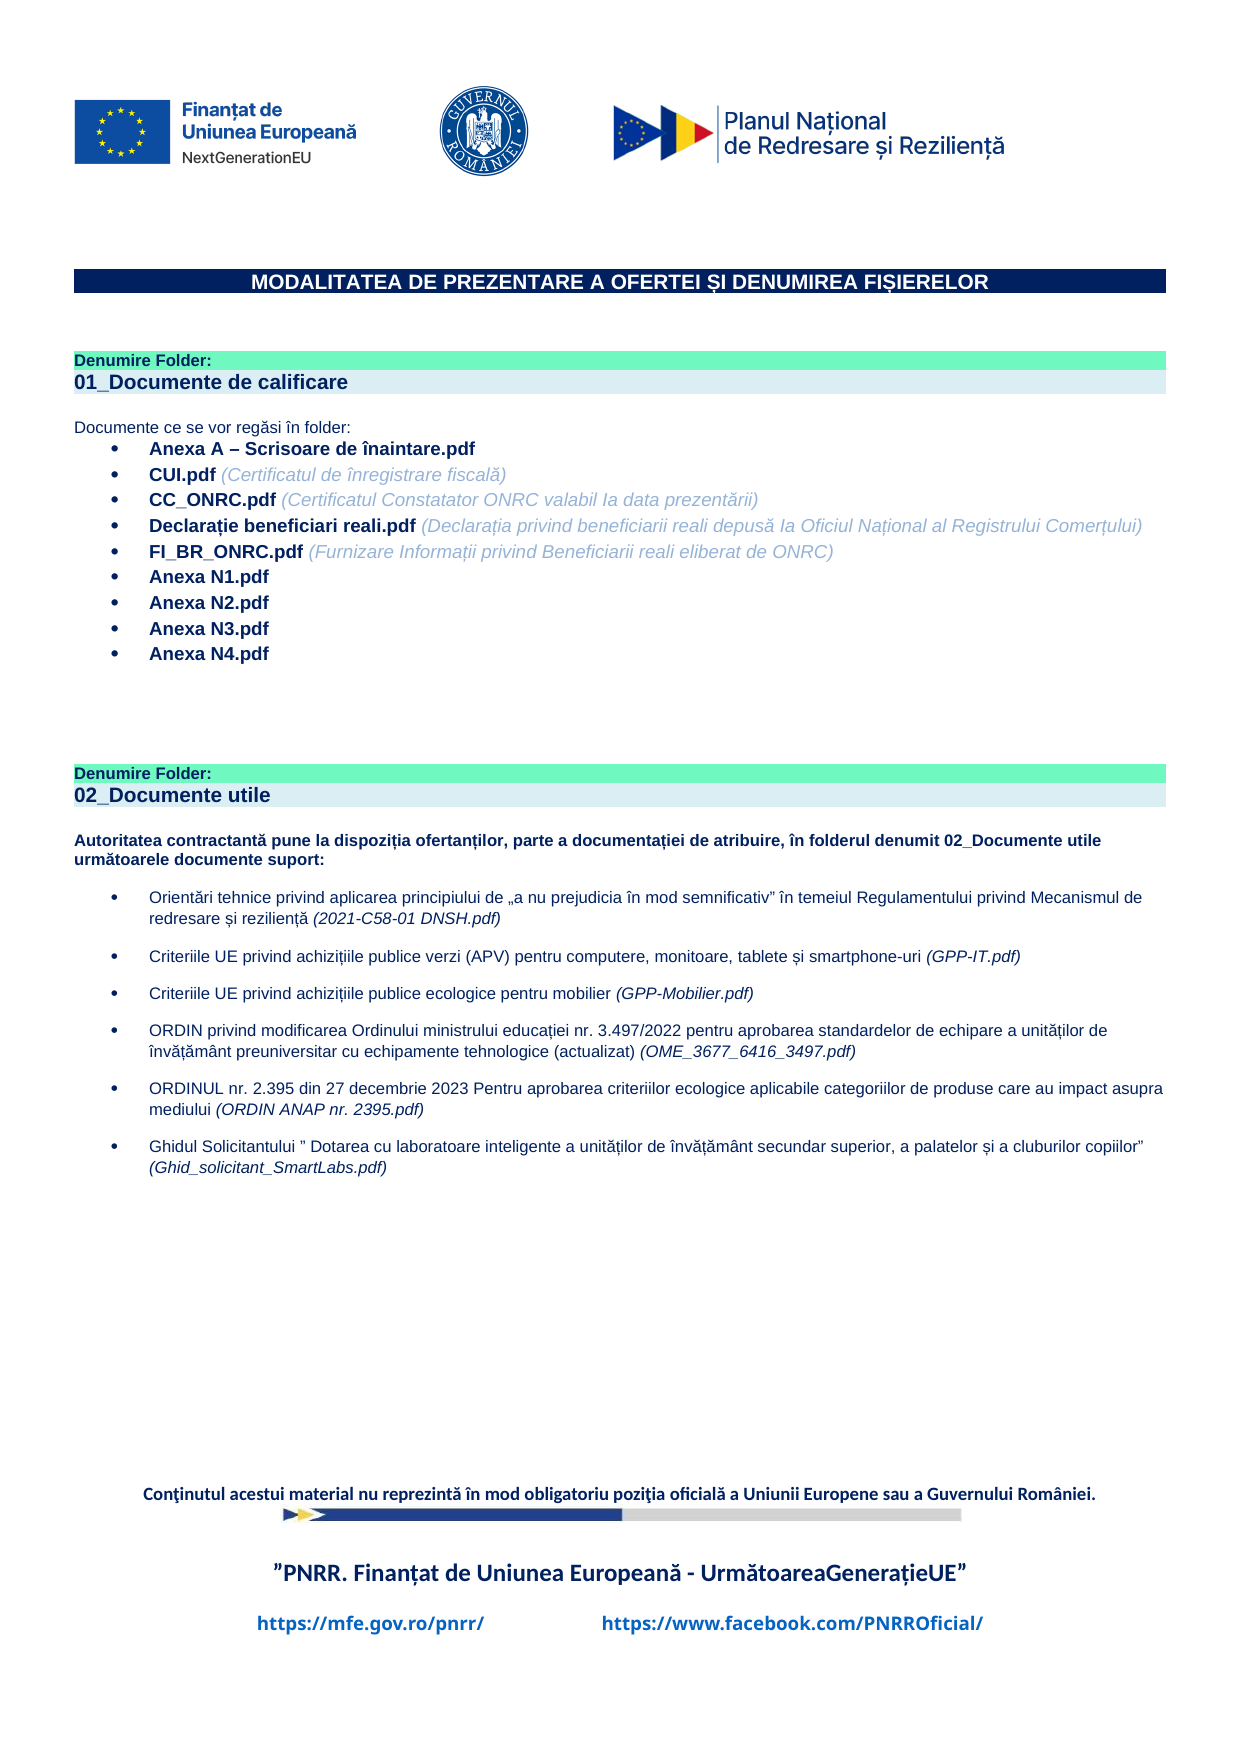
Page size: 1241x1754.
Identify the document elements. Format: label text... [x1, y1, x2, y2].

list Criteriile UE privind achizițiile publice ecologice pentru mobilier (GPP-Mobilier.pdf) [111, 984, 1166, 1003]
picture [277, 1504, 963, 1524]
list Declarație beneficiari reali.pdf (Declarația privind beneficiarii reali depusă Ia Oficiul Național al Registrului Comerțului) [111, 515, 1166, 537]
list FI_BR_ONRC.pdf (Furnizare Informații privind Beneficiarii reali eliberat de ONRC) [111, 541, 1166, 562]
list Anexa N1.pdf [111, 566, 1166, 588]
list Anexa N3.pdf [111, 617, 1166, 639]
picture [36, 75, 1012, 191]
list Anexa N2.pdf [111, 592, 1166, 613]
text Denumire Folder: [74, 351, 1166, 370]
list ORDINUL nr. 2.395 din 27 decembrie 2023 Pentru aprobarea criteriilor ecologice aplicabile categoriilor de produse care au impact asupra mediului (ORDIN ANAP nr. 2395.pdf) [111, 1079, 1166, 1119]
list Criteriile UE privind achizițiile publice verzi (APV) pentru computere, monitoare, tablete și smartphone-uri (GPP-IT.pdf) [111, 946, 1166, 966]
list Ghidul Solicitantului ” Dotarea cu laboratoare inteligente a unităților de învățământ secundar superior, a palatelor și a cluburilor copiilor” (Ghid_solicitant_SmartLabs.pdf) [111, 1137, 1166, 1177]
text Documente ce se vor regăsi în folder: [74, 418, 1166, 437]
list Anexa A – Scrisoare de înaintare.pdf [111, 438, 1166, 460]
text 02_Documente utile [74, 783, 1166, 807]
list Orientări tehnice privind aplicarea principiului de „a nu prejudicia în mod semnificativ” în temeiul Regulamentului privind Mecanismul de redresare și reziliență (2021-C58-01 DNSH.pdf) [111, 888, 1166, 928]
text Autoritatea contractantă pune la dispoziția ofertanților, parte a documentației de atribuire, în folderul denumit 02_Documente utile următoarele documente suport: [74, 831, 1166, 869]
list Anexa N4.pdf [111, 643, 1166, 665]
list ORDIN privind modificarea Ordinului ministrului educației nr. 3.497/2022 pentru aprobarea standardelor de echipare a unităților de învățământ preuniversitar cu echipamente tehnologice (actualizat) (OME_3677_6416_3497.pdf) [111, 1021, 1166, 1061]
text 01_Documente de calificare [74, 370, 1166, 394]
text MODALITATEA DE PREZENTARE A OFERTEI ȘI DENUMIREA FIȘIERELOR [74, 269, 1166, 293]
text Denumire Folder: [74, 764, 1166, 783]
list CC_ONRC.pdf (Certificatul Constatator ONRC valabil Ia data prezentării) [111, 489, 1166, 511]
list CUI.pdf (Certificatul de înregistrare fiscală) [111, 464, 1166, 485]
